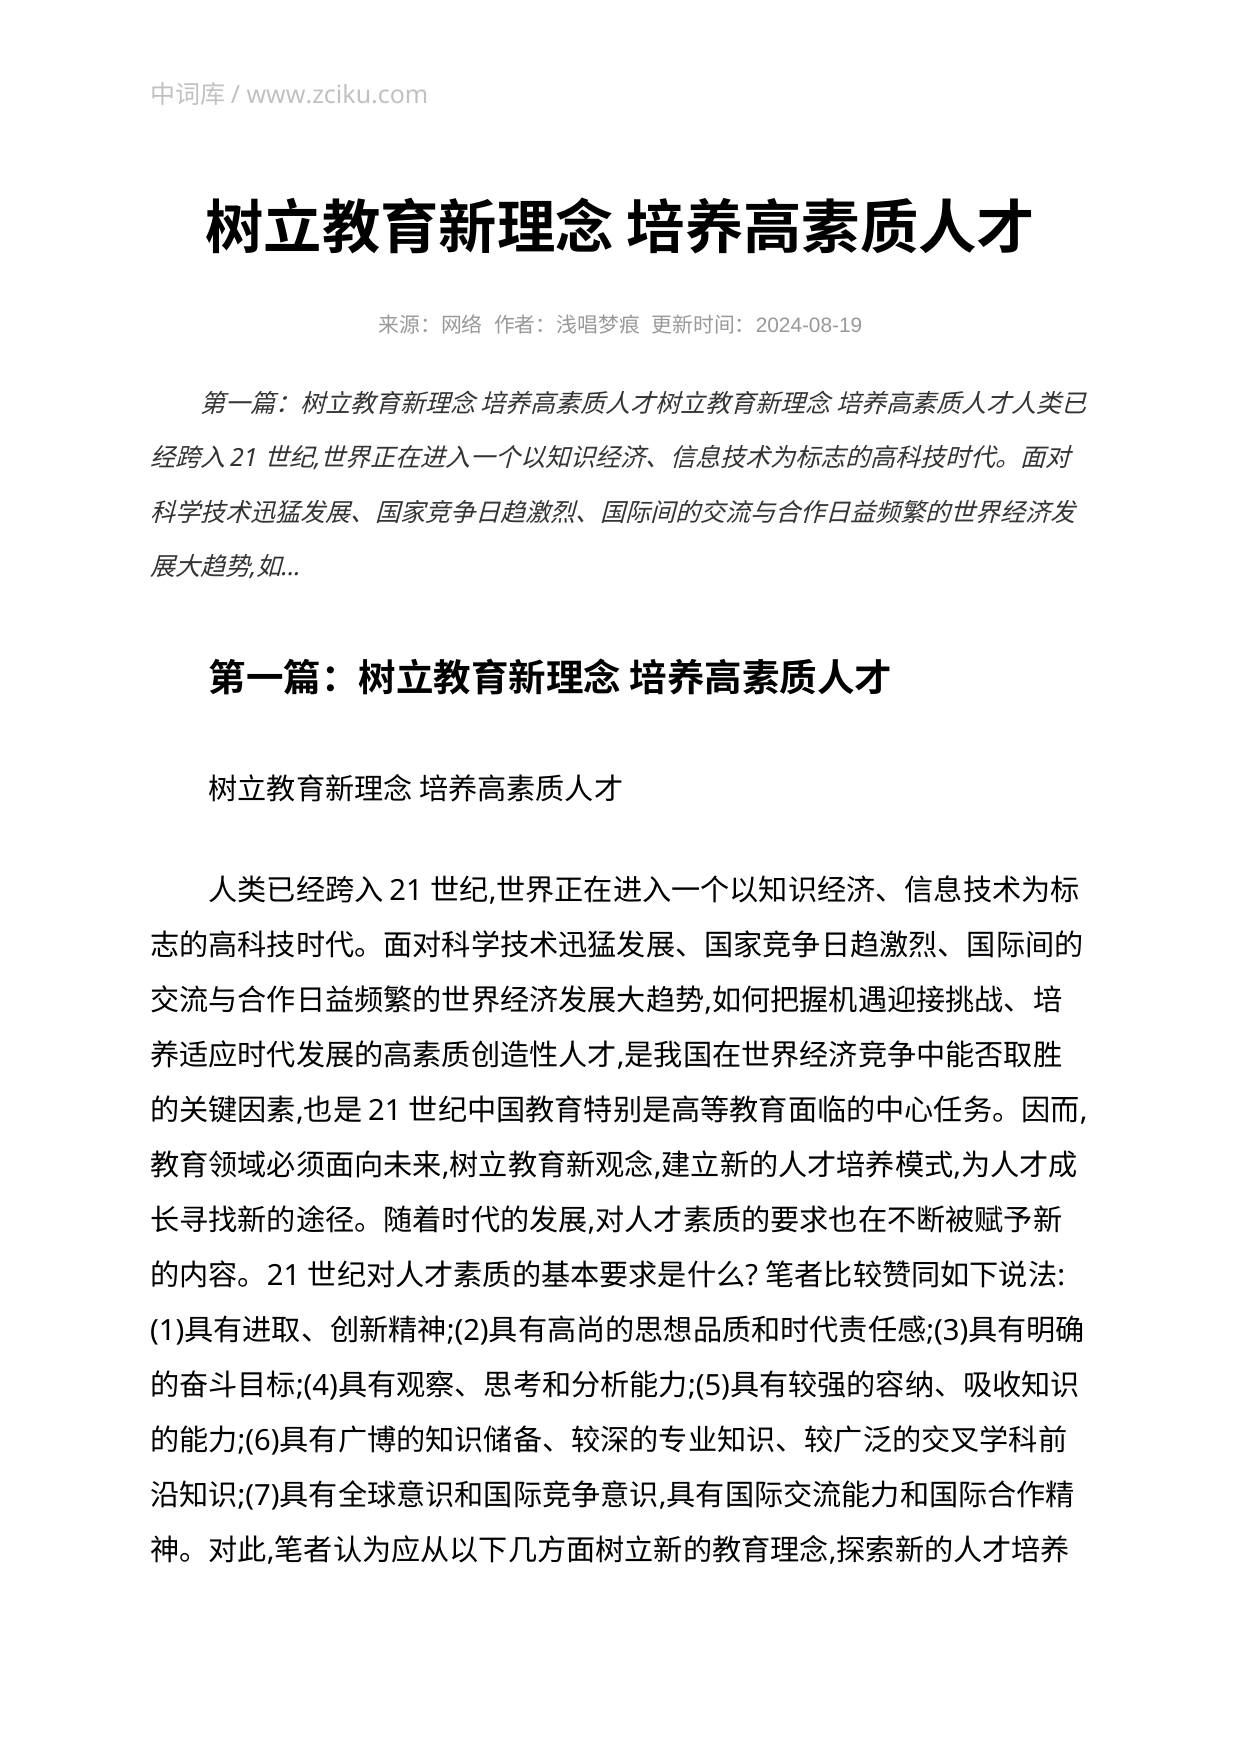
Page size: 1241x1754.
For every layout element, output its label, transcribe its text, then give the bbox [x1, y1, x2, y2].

text 树立教育新理念 培养高素质人才 [150, 765, 1090, 807]
text 第一篇：树立教育新理念 培养高素质人才 [150, 648, 1090, 702]
subtitle 树立教育新理念 培养高素质人才 [150, 181, 1090, 266]
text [150, 867, 1090, 1569]
text 第一篇：树立教育新理念 培养高素质人才树立教育新理念 培养高素质人才人类已经跨入21 世纪,世界正在进入一个以知识经济、信息技术为标志的高科技时代。面对科学技术迅猛发展、国家竞争日趋激烈、国际间的交流与合作日益频繁的世界经济发展大趋势,如... [150, 383, 1090, 583]
text 来源：网络 作者：浅唱梦痕 更新时间：2024-08-19 [150, 313, 1090, 337]
